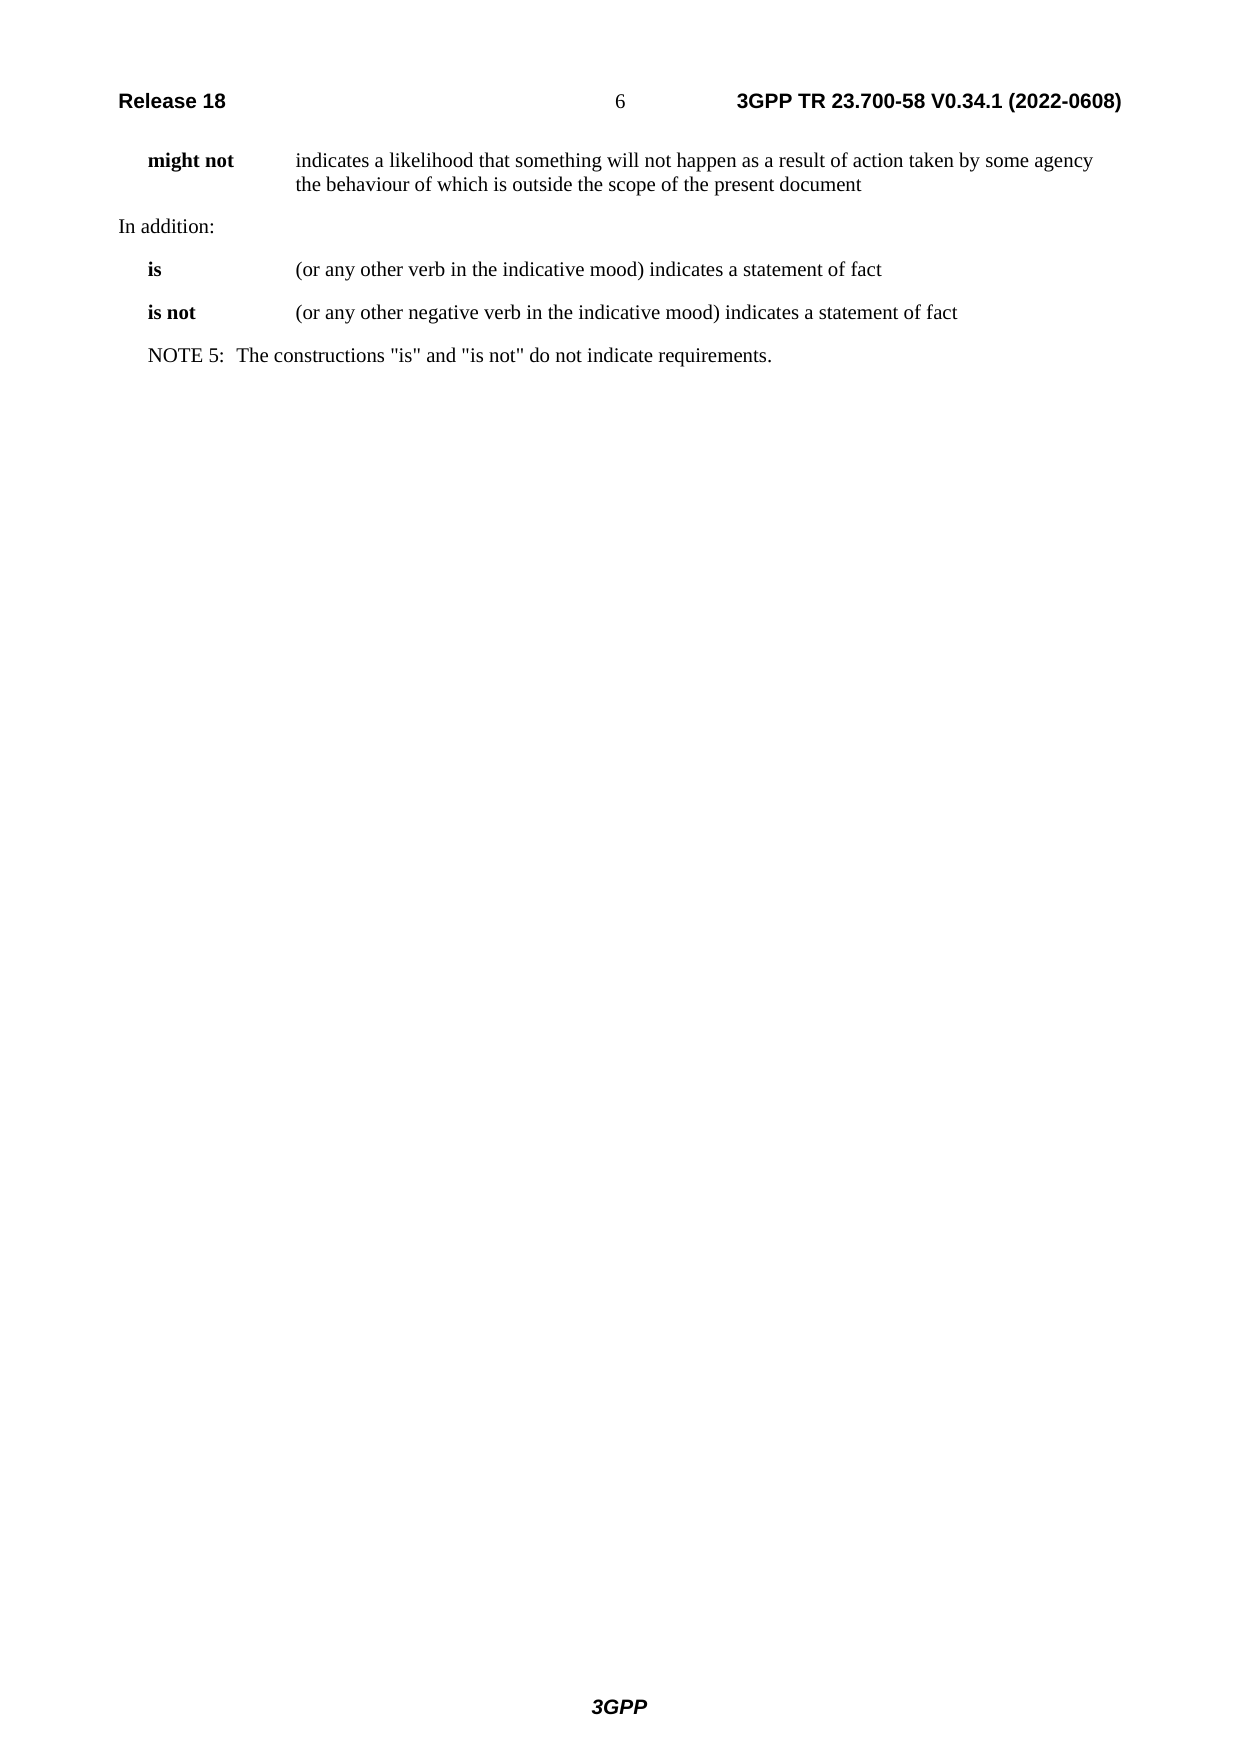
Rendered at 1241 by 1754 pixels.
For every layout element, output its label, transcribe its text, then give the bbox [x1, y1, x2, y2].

text is not (or any other negative verb in the indicative mood) indicates a statement of fact [148, 300, 1122, 324]
text NOTE 5: The constructions "is" and "is not" do not indicate requirements. [148, 343, 1122, 367]
text In addition: [118, 214, 1122, 238]
text might not indicates a likelihood that something will not happen as a result of action taken by some agency the behaviour of which is outside the scope of the present document [148, 147, 1122, 196]
text is (or any other verb in the indicative mood) indicates a statement of fact [148, 257, 1122, 281]
